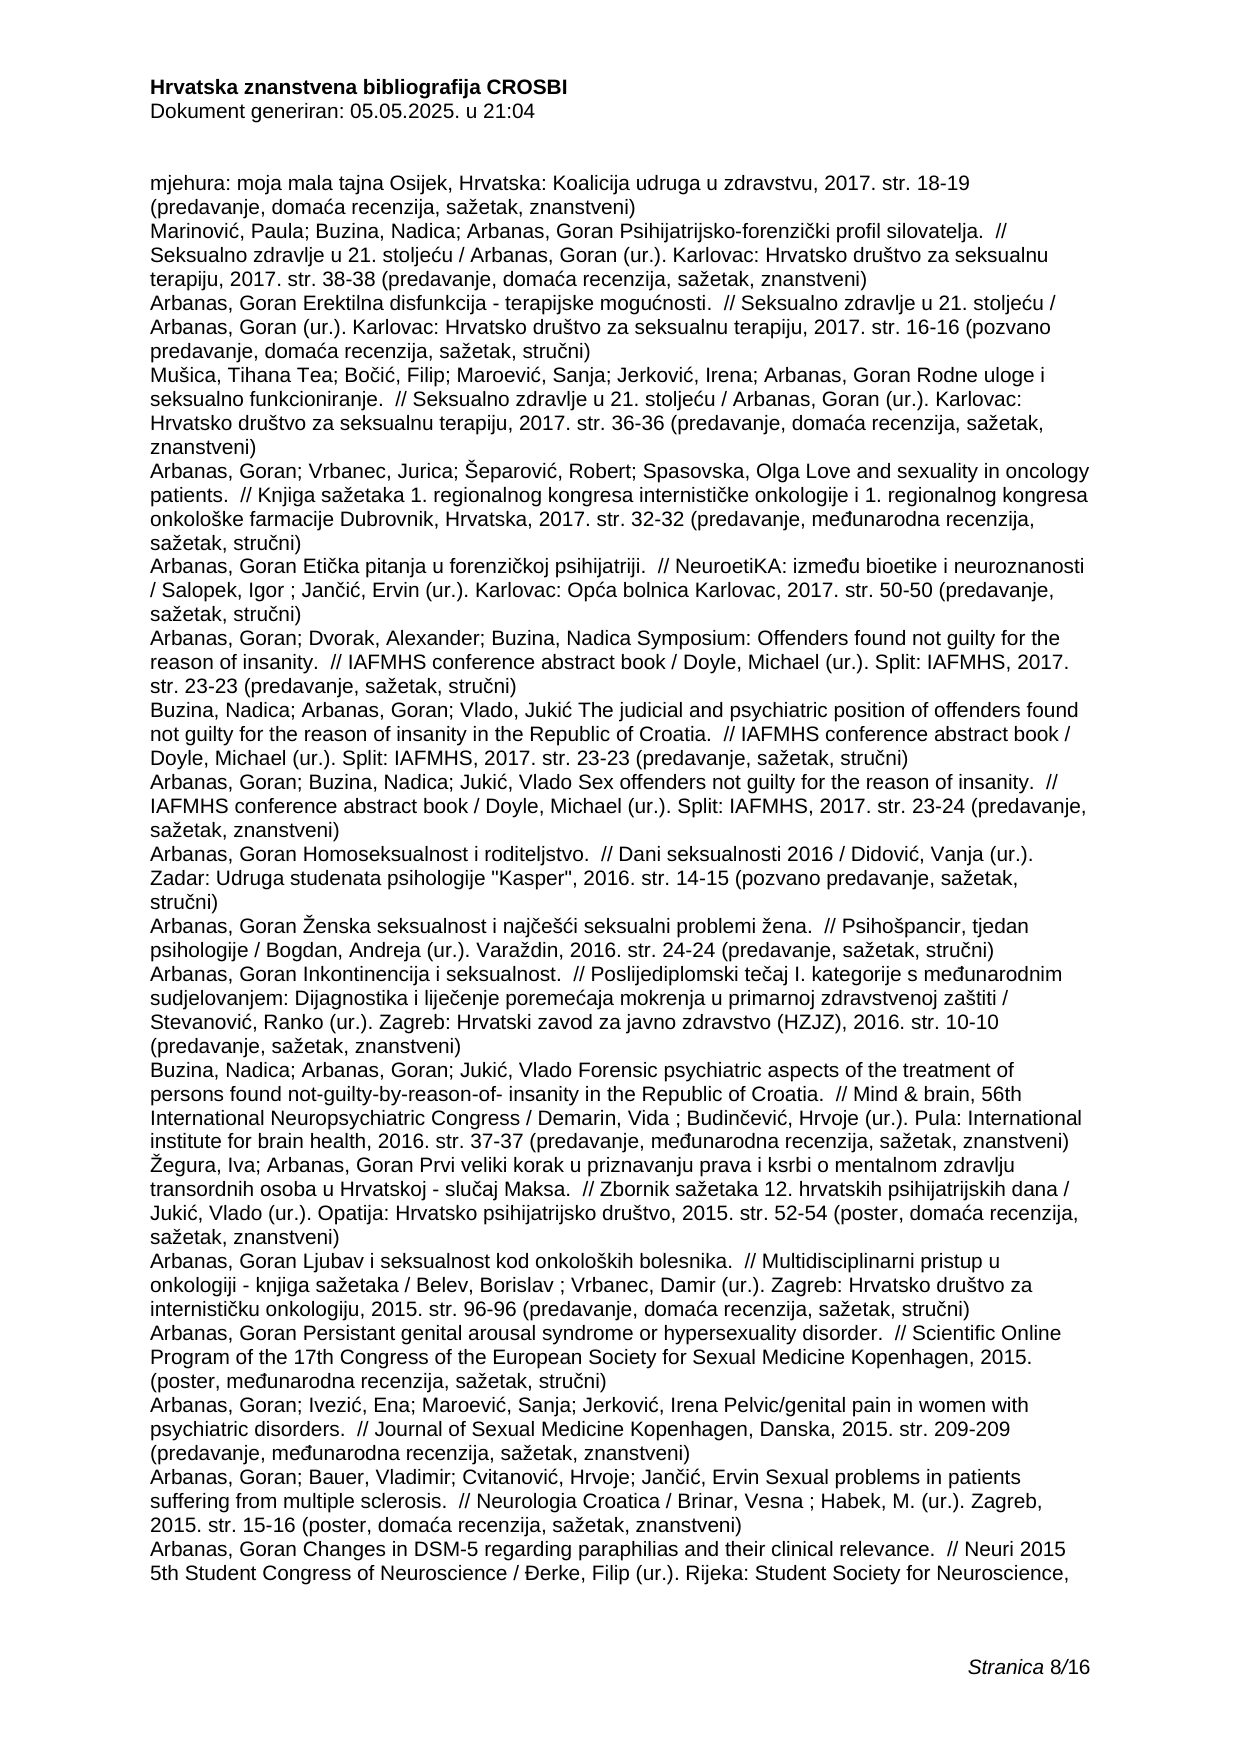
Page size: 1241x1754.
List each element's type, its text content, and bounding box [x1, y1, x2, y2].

text Arbanas, Goran; Bauer, Vladimir; Cvitanović, Hrvoje; Jančić, Ervin [150, 1465, 1090, 1537]
text Arbanas, Goran; Buzina, Nadica; Jukić, Vlado [150, 770, 1090, 842]
text Arbanas, Goran [150, 1321, 1090, 1393]
text Arbanas, Goran [150, 1249, 1090, 1321]
text Mušica, Tihana Tea; Bočić, Filip; Maroević, Sanja; Jerković, Irena; Arbanas, Goran [150, 363, 1090, 458]
text Arbanas, Goran [150, 842, 1090, 914]
text Buzina, Nadica; Arbanas, Goran; Vlado, Jukić [150, 698, 1090, 770]
text Arbanas, Goran [150, 962, 1090, 1057]
text Arbanas, Goran [150, 291, 1090, 363]
text Arbanas, Goran [150, 554, 1090, 626]
text Žegura, Iva; Arbanas, Goran [150, 1153, 1090, 1249]
text Arbanas, Goran; Ivezić, Ena; Maroević, Sanja; Jerković, Irena [150, 1393, 1090, 1465]
text Arbanas, Goran; Vrbanec, Jurica; Šeparović, Robert; Spasovska, Olga [150, 458, 1090, 554]
text Arbanas, Goran [150, 914, 1090, 962]
text Arbanas, Goran [150, 171, 1090, 219]
text Arbanas, Goran; Dvorak, Alexander; Buzina, Nadica [150, 626, 1090, 698]
text Buzina, Nadica; Arbanas, Goran; Jukić, Vlado [150, 1057, 1090, 1153]
text Marinović, Paula; Buzina, Nadica; Arbanas, Goran [150, 219, 1090, 291]
text Arbanas, Goran [150, 1537, 1090, 1584]
